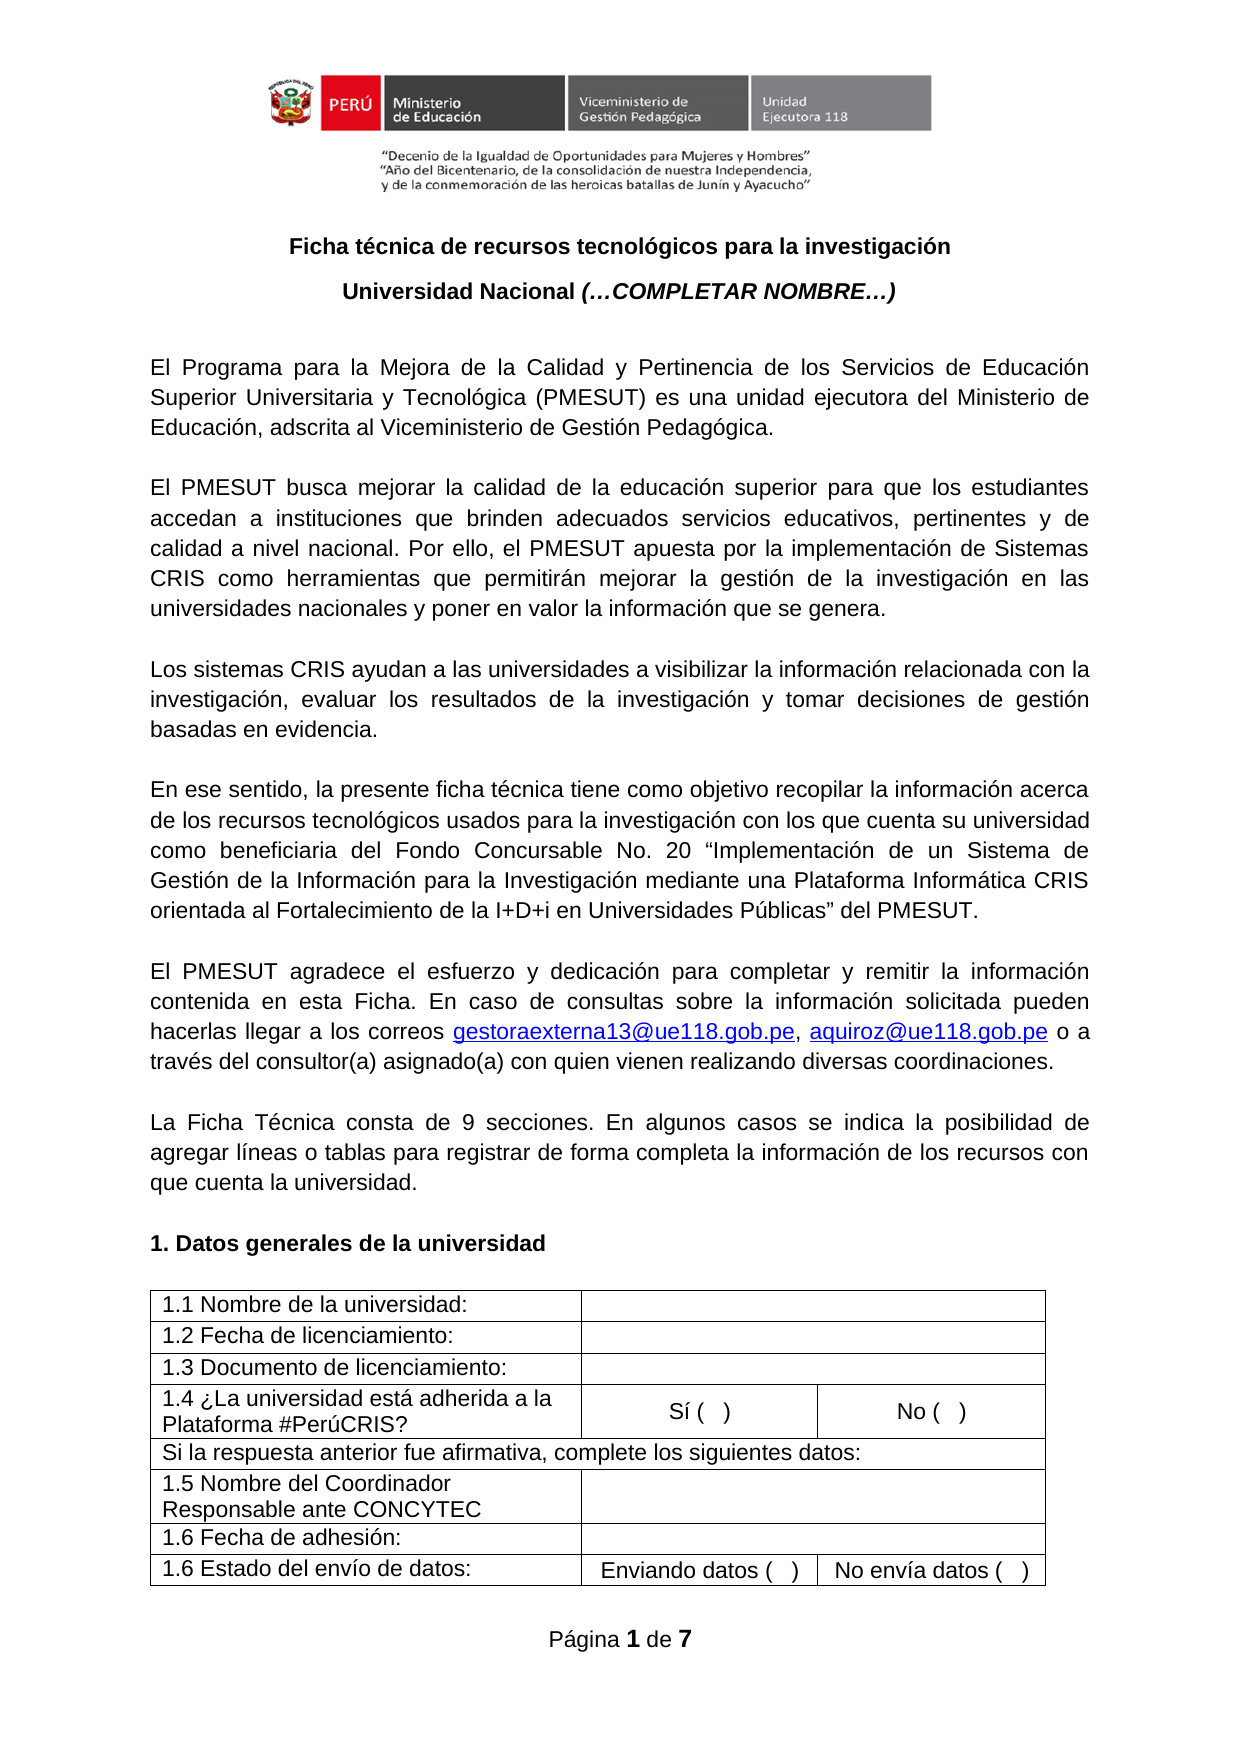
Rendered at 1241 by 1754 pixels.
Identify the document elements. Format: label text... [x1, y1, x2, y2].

table_cell Si la respuesta anterior fue afirmativa, complete los siguientes datos: [151, 1439, 1045, 1469]
table_cell 1.3 Documento de licenciamiento: [151, 1354, 581, 1384]
table_cell [582, 1524, 1045, 1554]
table_cell No ( ) [818, 1385, 1045, 1437]
table_cell 1.6 Fecha de adhesión: [151, 1524, 581, 1554]
table_cell [582, 1322, 1045, 1352]
table_header 1.1 Nombre de la universidad: [151, 1291, 581, 1321]
table_cell Enviando datos ( ) [582, 1555, 817, 1585]
text En ese sentido, la presente ficha técnica tiene como objetivo recopilar la información acerca de los recursos tecnológicos usados para la investigación con los que cuenta su universidad como beneficiaria del Fondo Concursable No. 20 “Implementación de un Sistema de Gestión de la Información para la Investigación mediante una Plataforma Informática CRIS orientada al Fortalecimiento de la I+D+i en Universidades Públicas” del PMESUT. [150, 776, 1090, 924]
table_cell [582, 1470, 1045, 1522]
table_header [582, 1291, 1045, 1321]
table_cell [582, 1354, 1045, 1384]
table_cell Sí ( ) [582, 1385, 817, 1437]
text La Ficha Técnica consta de 9 secciones. En algunos casos se indica la posibilidad de agregar líneas o tablas para registrar de forma completa la información de los recursos con que cuenta la universidad. [150, 1109, 1090, 1196]
text El PMESUT busca mejorar la calidad de la educación superior para que los estudiantes accedan a instituciones que brinden adecuados servicios educativos, pertinentes y de calidad a nivel nacional. Por ello, el PMESUT apuesta por la implementación de Sistemas CRIS como herramientas que permitirán mejorar la gestión de la investigación en las universidades nacionales y poner en valor la información que se genera. [150, 474, 1090, 622]
text Universidad Nacional (…COMPLETAR NOMBRE…) [150, 278, 1090, 304]
table_cell 1.2 Fecha de licenciamiento: [151, 1322, 581, 1352]
table_cell No envía datos ( ) [818, 1555, 1045, 1585]
text Los sistemas CRIS ayudan a las universidades a visibilizar la información relacionada con la investigación, evaluar los resultados de la investigación y tomar decisiones de gestión basadas en evidencia. [150, 656, 1090, 742]
text El PMESUT agradece el esfuerzo y dedicación para completar y remitir la información contenida en esta Ficha. En caso de consultas sobre la información solicitada pueden hacerlas llegar a los correos gestoraexterna13@ue118.gob.pe, aquiroz@ue118.gob.pe o a través del consultor(a) asignado(a) con quien vienen realizando diversas coordinaciones. [150, 958, 1090, 1075]
table_cell 1.6 Estado del envío de datos: [151, 1555, 581, 1585]
text 1. Datos generales de la universidad [150, 1229, 1090, 1256]
table_cell 1.5 Nombre del Coordinador Responsable ante CONCYTEC [151, 1470, 581, 1522]
text Ficha técnica de recursos tecnológicos para la investigación [150, 233, 1090, 259]
text El Programa para la Mejora de la Calidad y Pertinencia de los Servicios de Educación Superior Universitaria y Tecnológica (PMESUT) es una unidad ejecutora del Ministerio de Educación, adscrita al Viceministerio de Gestión Pedagógica. [150, 353, 1090, 440]
picture [195, 41, 1009, 194]
table_cell 1.4 ¿La universidad está adherida a la Plataforma #PerúCRIS? [151, 1385, 581, 1437]
